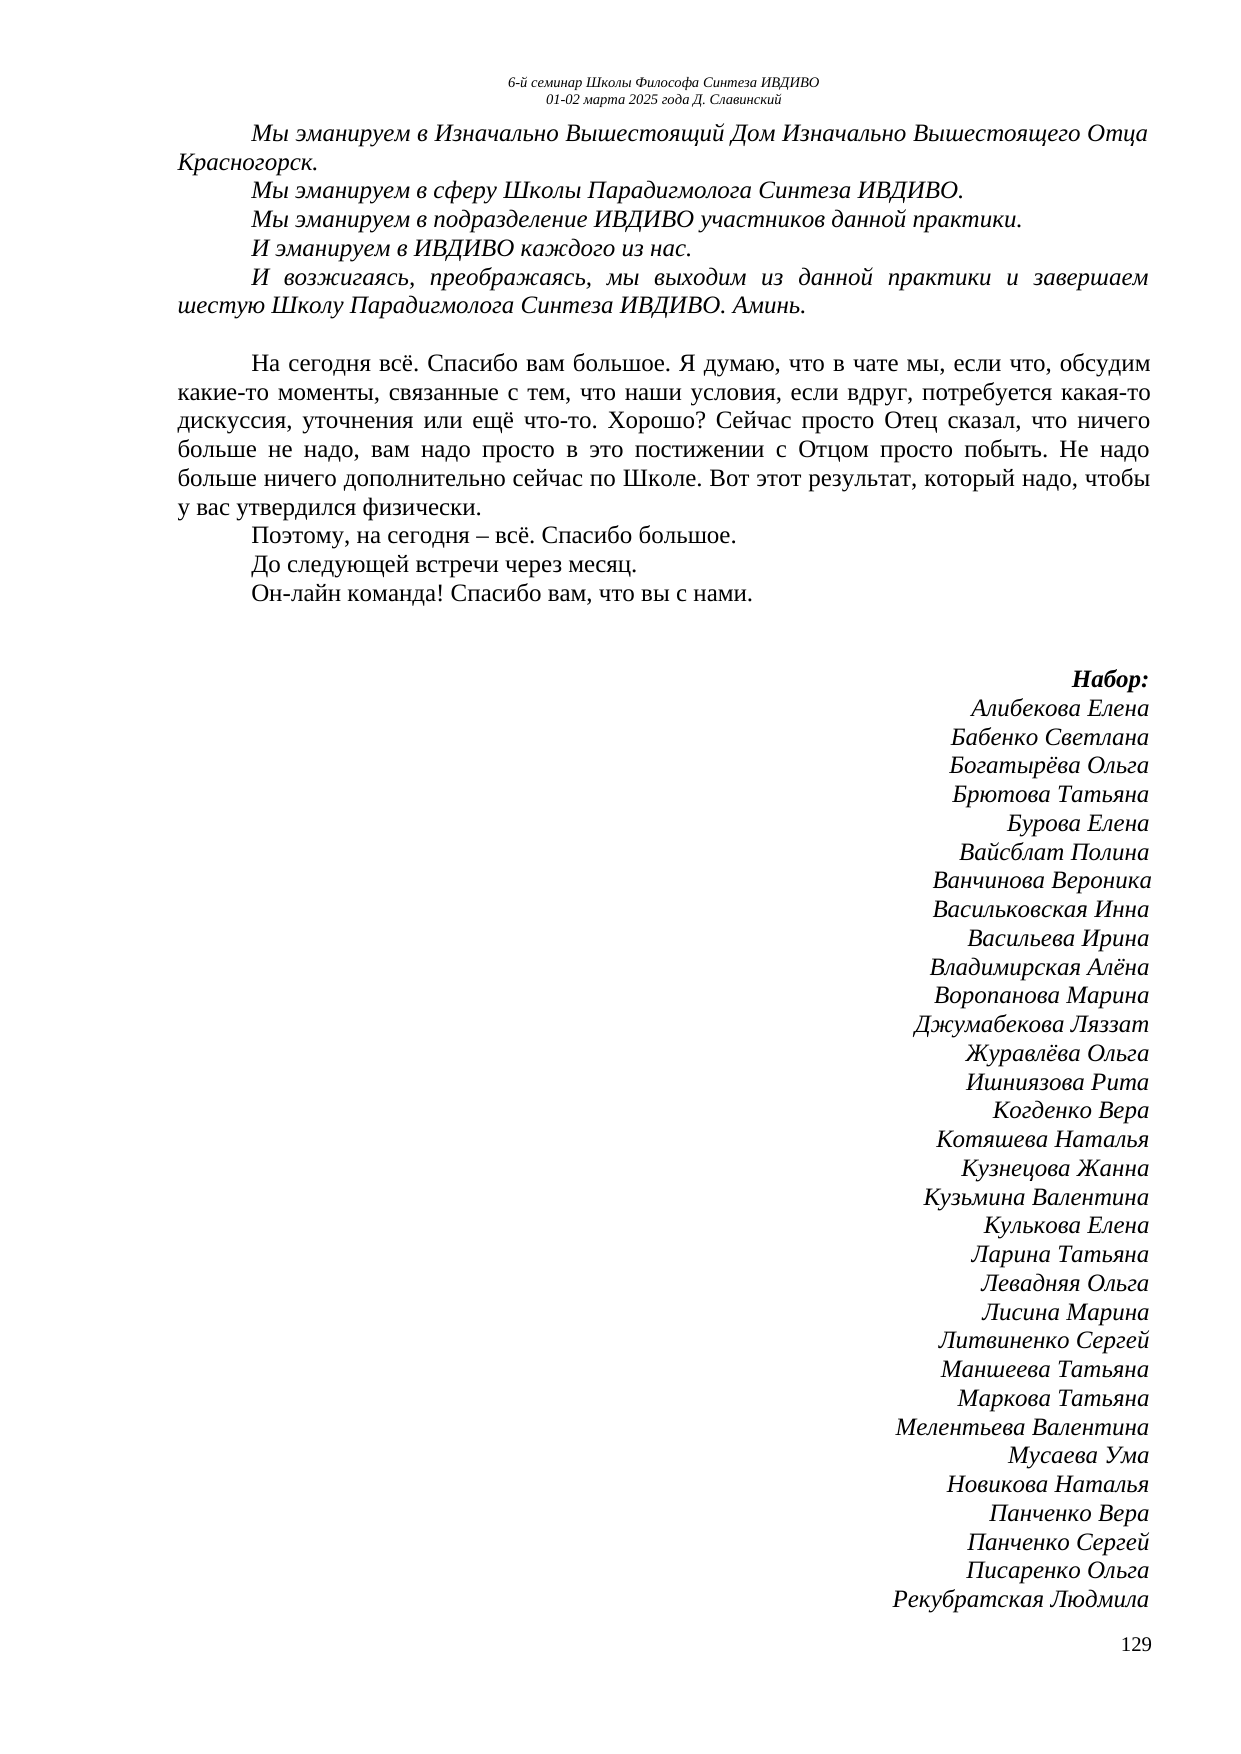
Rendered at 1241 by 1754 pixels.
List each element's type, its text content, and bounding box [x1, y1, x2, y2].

text Котяшева Наталья [177, 1124, 1152, 1153]
text До следующей встречи через месяц. [177, 549, 1152, 578]
text Лисина Марина [177, 1297, 1152, 1326]
text Маншеева Татьяна [177, 1354, 1152, 1383]
text Он-лайн команда! Спасибо вам, что вы с нами. [177, 578, 1152, 607]
text Кулькова Елена [177, 1211, 1152, 1239]
text Ванчинова Вероника [177, 866, 1152, 894]
text Журавлёва Ольга [177, 1038, 1152, 1067]
text Брютова Татьяна [177, 779, 1152, 808]
text Мусаева Ума [177, 1441, 1152, 1469]
text Богатырёва Ольга [177, 751, 1152, 779]
text Рекубратская Людмила [177, 1584, 1152, 1613]
text Кузьмина Валентина [177, 1182, 1152, 1211]
text И эманируем в ИВДИВО каждого из нас. [177, 233, 1152, 262]
text Кузнецова Жанна [177, 1153, 1152, 1182]
text Васильева Ирина [177, 923, 1152, 952]
text Бурова Елена [177, 808, 1152, 837]
text Панченко Сергей [177, 1527, 1152, 1556]
text Маркова Татьяна [177, 1383, 1152, 1412]
text И возжигаясь, преображаясь, мы выходим из данной практики и завершаем шестую Школу Парадигмолога Синтеза ИВДИВО. Аминь. [177, 262, 1152, 319]
text Вайсблат Полина [177, 837, 1152, 866]
text Бабенко Светлана [177, 722, 1152, 751]
text Новикова Наталья [177, 1469, 1152, 1498]
text Мы эманируем в сферу Школы Парадигмолога Синтеза ИВДИВО. [177, 176, 1152, 204]
text Ишниязова Рита [177, 1067, 1152, 1096]
text Поэтому, на сегодня – всё. Спасибо большое. [177, 521, 1152, 549]
text Писаренко Ольга [177, 1556, 1152, 1584]
text Владимирская Алёна [177, 952, 1152, 981]
text Ларина Татьяна [177, 1239, 1152, 1268]
text Васильковская Инна [177, 894, 1152, 923]
text Литвиненко Сергей [177, 1326, 1152, 1354]
text Воропанова Марина [177, 981, 1152, 1009]
text Мелентьева Валентина [177, 1412, 1152, 1441]
text Мы эманируем в подразделение ИВДИВО участников данной практики. [177, 204, 1152, 233]
text Когденко Вера [177, 1096, 1152, 1124]
text Панченко Вера [177, 1498, 1152, 1527]
text Левадняя Ольга [177, 1268, 1152, 1297]
text Набор: [177, 664, 1152, 693]
text Джумабекова Ляззат [177, 1009, 1152, 1038]
text Алибекова Елена [177, 693, 1152, 722]
text На сегодня всё. Спасибо вам большое. Я думаю, что в чате мы, если что, обсудим какие-то моменты, связанные с тем, что наши условия, если вдруг, потребуется какая-то дискуссия, уточнения или ещё что-то. Хорошо? Сейчас просто Отец сказал, что ничего больше не надо, вам надо просто в это постижении с Отцом просто побыть. Не надо больше ничего дополнительно сейчас по Школе. Вот этот результат, который надо, чтобы у вас утвердился физически. [177, 348, 1152, 521]
text Мы эманируем в Изначально Вышестоящий Дом Изначально Вышестоящего Отца Красногорск. [177, 118, 1152, 176]
